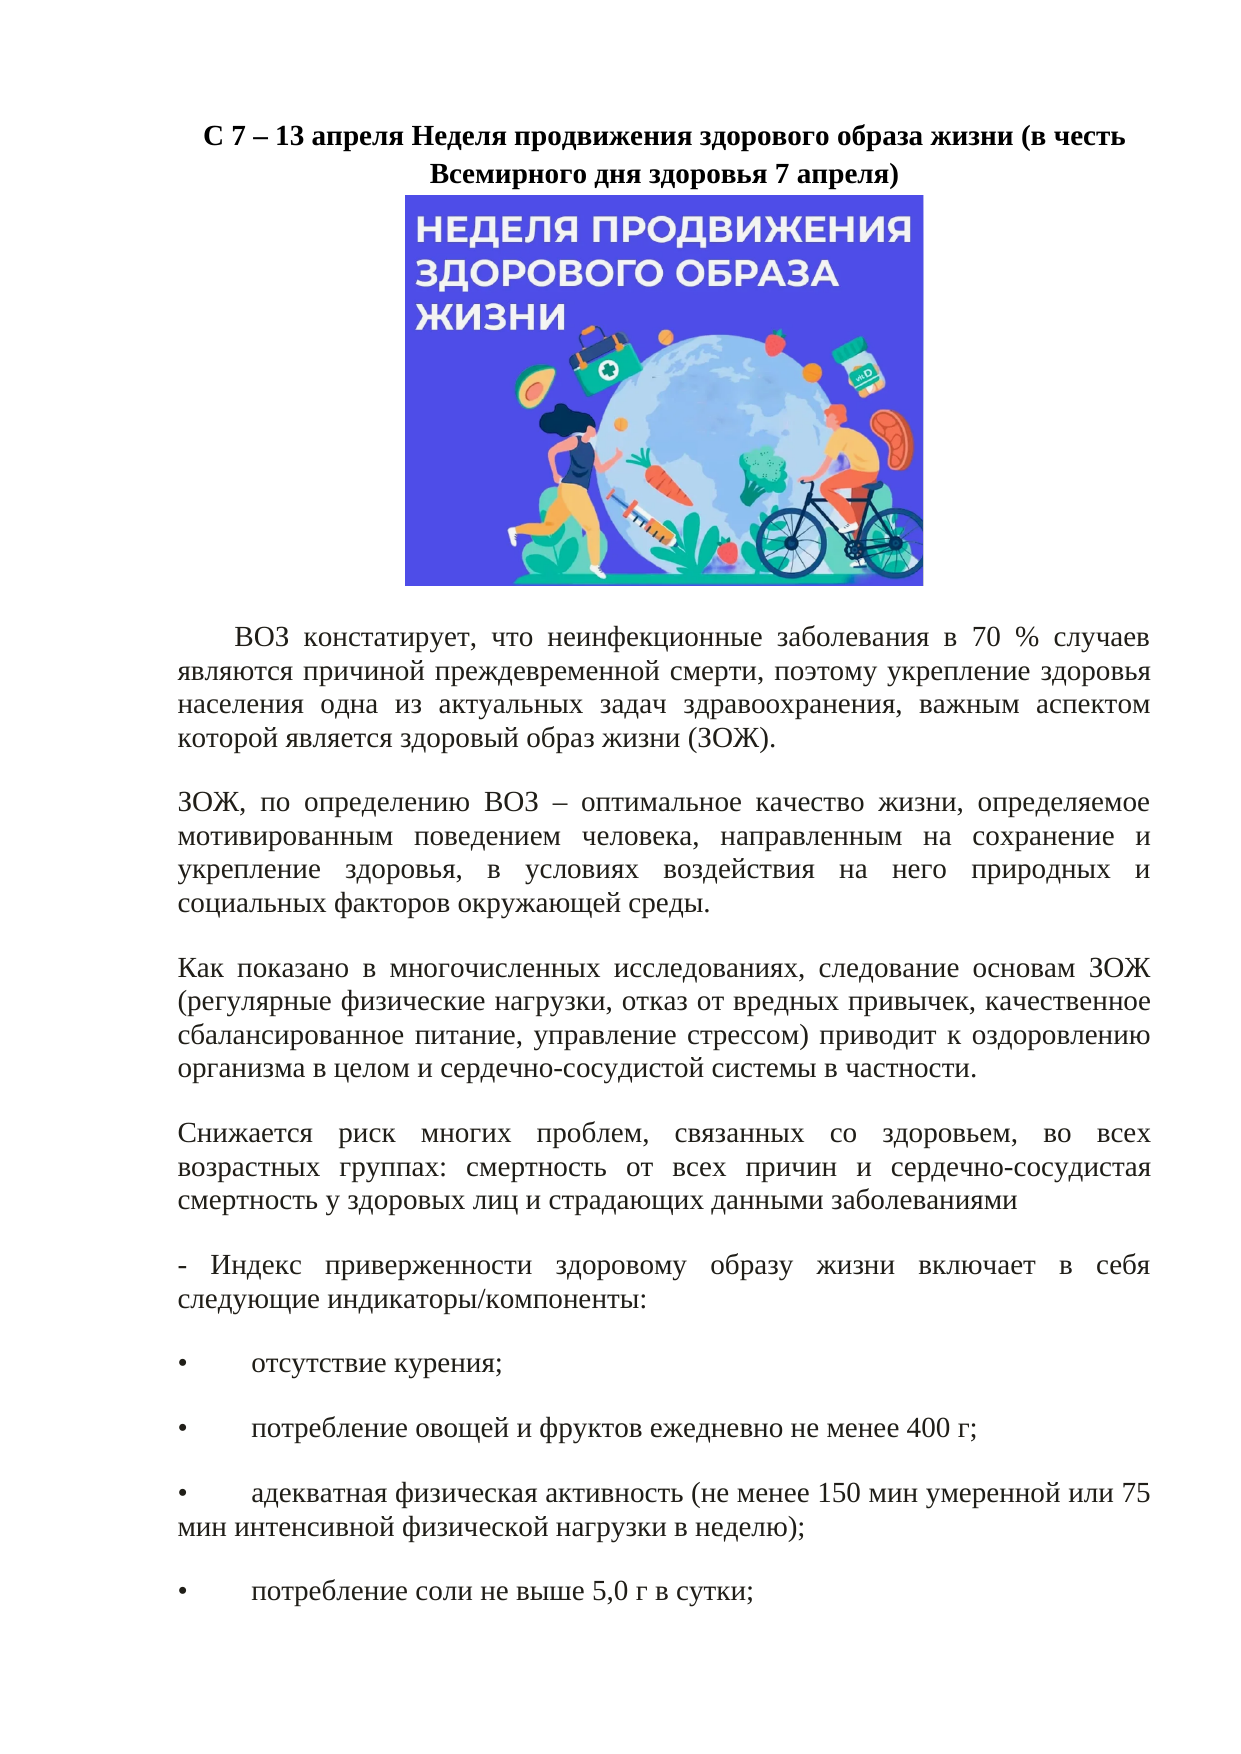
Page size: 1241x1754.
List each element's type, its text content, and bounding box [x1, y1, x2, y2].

text С 7 – 13 апреля Неделя продвижения здорового образа жизни (в честь Всемирного дня здоровья 7 апреля) [177, 118, 1152, 190]
text • потребление овощей и фруктов ежедневно не менее 400 г; [177, 1410, 1152, 1444]
picture [405, 195, 924, 586]
text ЗОЖ, по определению ВОЗ – оптимальное качество жизни, определяемое мотивированным поведением человека, направленным на сохранение и укрепление здоровья, в условиях воздействия на него природных и социальных факторов окружающей среды. [177, 784, 1152, 919]
text - Индекс приверженности здоровому образу жизни включает в себя следующие индикаторы/компоненты: [177, 1247, 1152, 1314]
text • отсутствие курения; [177, 1346, 1152, 1379]
text Снижается риск многих проблем, связанных со здоровьем, во всех возрастных группах: смертность от всех причин и сердечно-сосудистая смертность у здоровых лиц и страдающих данными заболеваниями [177, 1115, 1152, 1216]
text ВОЗ констатирует, что неинфекционные заболевания в 70 % случаев являются причиной преждевременной смерти, поэтому укрепление здоровья населения одна из актуальных задач здравоохранения, важным аспектом которой является здоровый образ жизни (ЗОЖ). [177, 619, 1152, 753]
text Как показано в многочисленных исследованиях, следование основам ЗОЖ (регулярные физические нагрузки, отказ от вредных привычек, качественное сбалансированное питание, управление стрессом) приводит к оздоровлению организма в целом и сердечно-сосудистой системы в частности. [177, 950, 1152, 1084]
text • адекватная физическая активность (не менее 150 мин умеренной или 75 мин интенсивной физической нагрузки в неделю); [177, 1475, 1152, 1542]
text • потребление соли не выше 5,0 г в сутки; [177, 1573, 1152, 1607]
